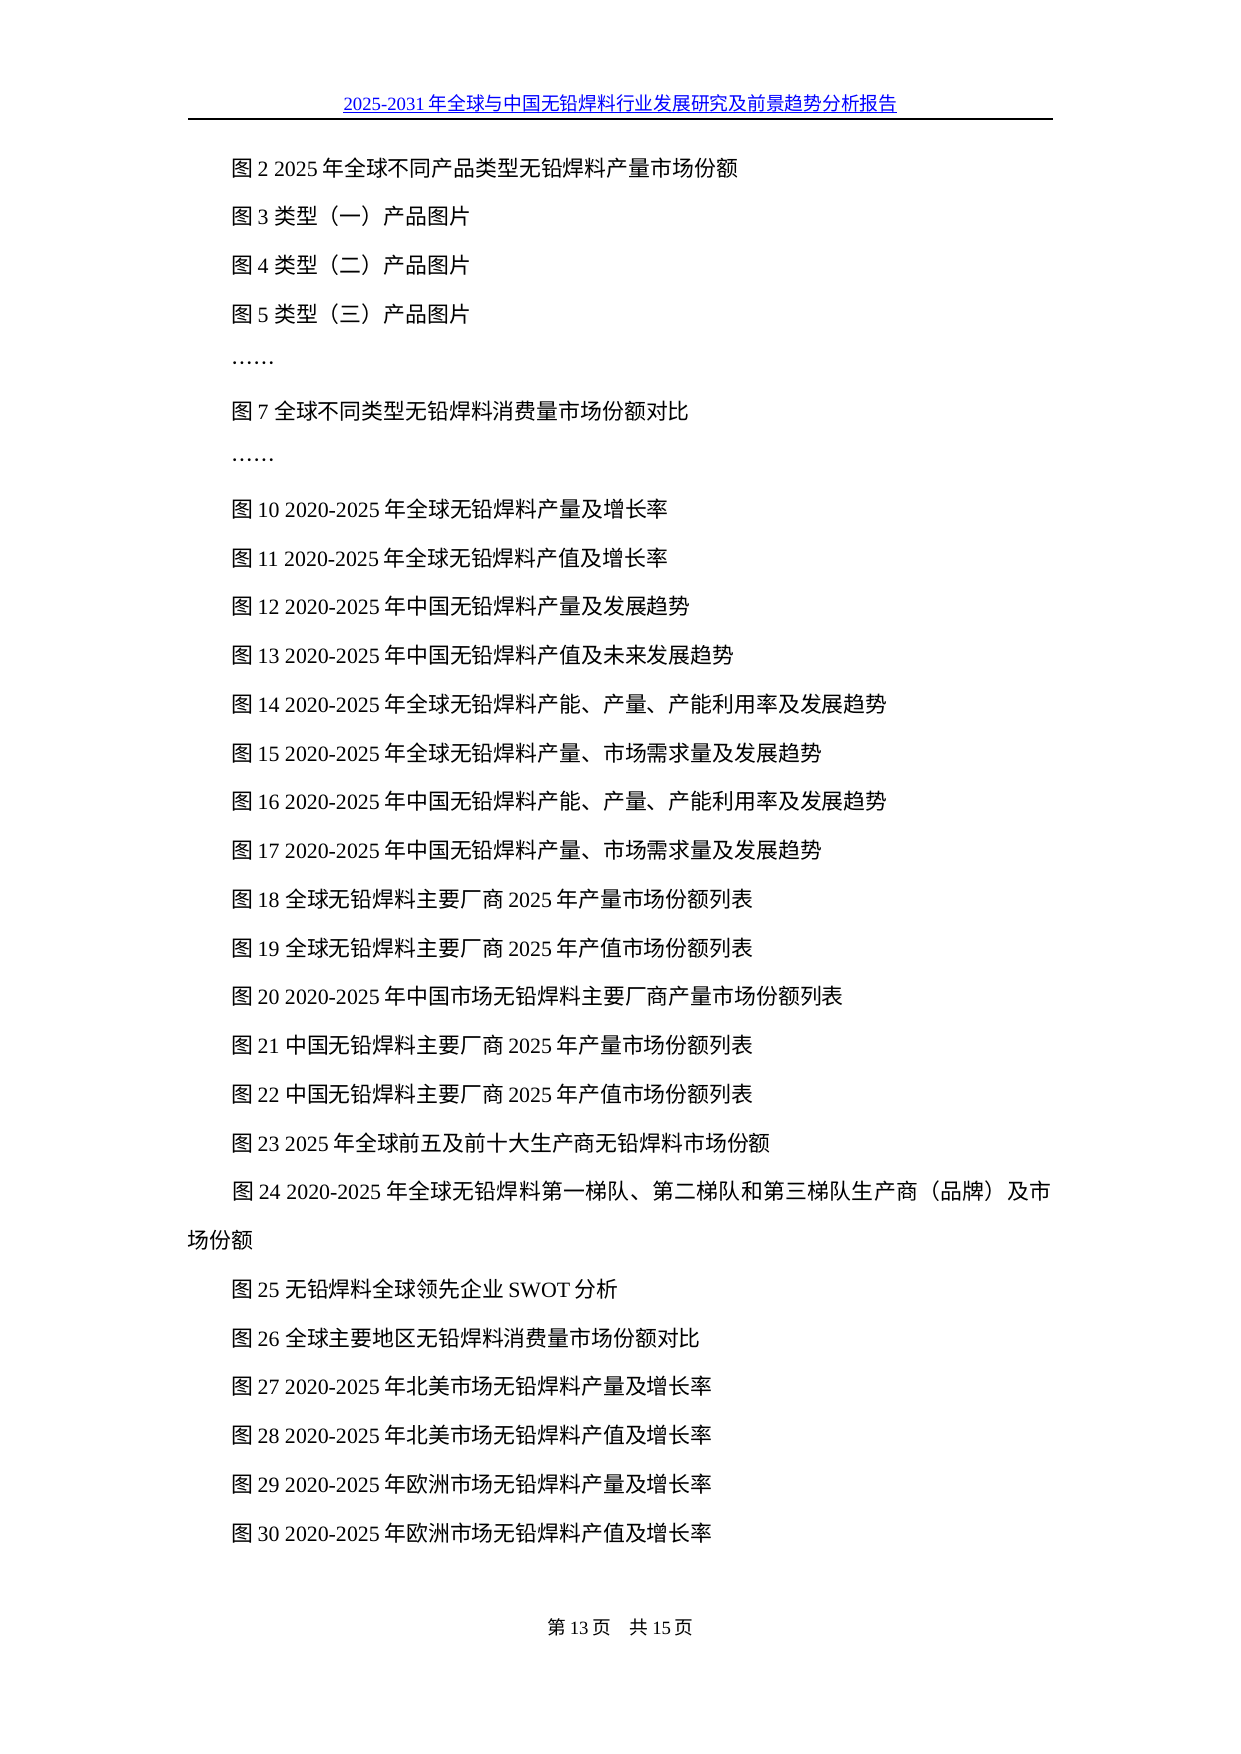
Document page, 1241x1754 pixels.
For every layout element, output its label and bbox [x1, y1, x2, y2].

text [187, 150, 1053, 1548]
